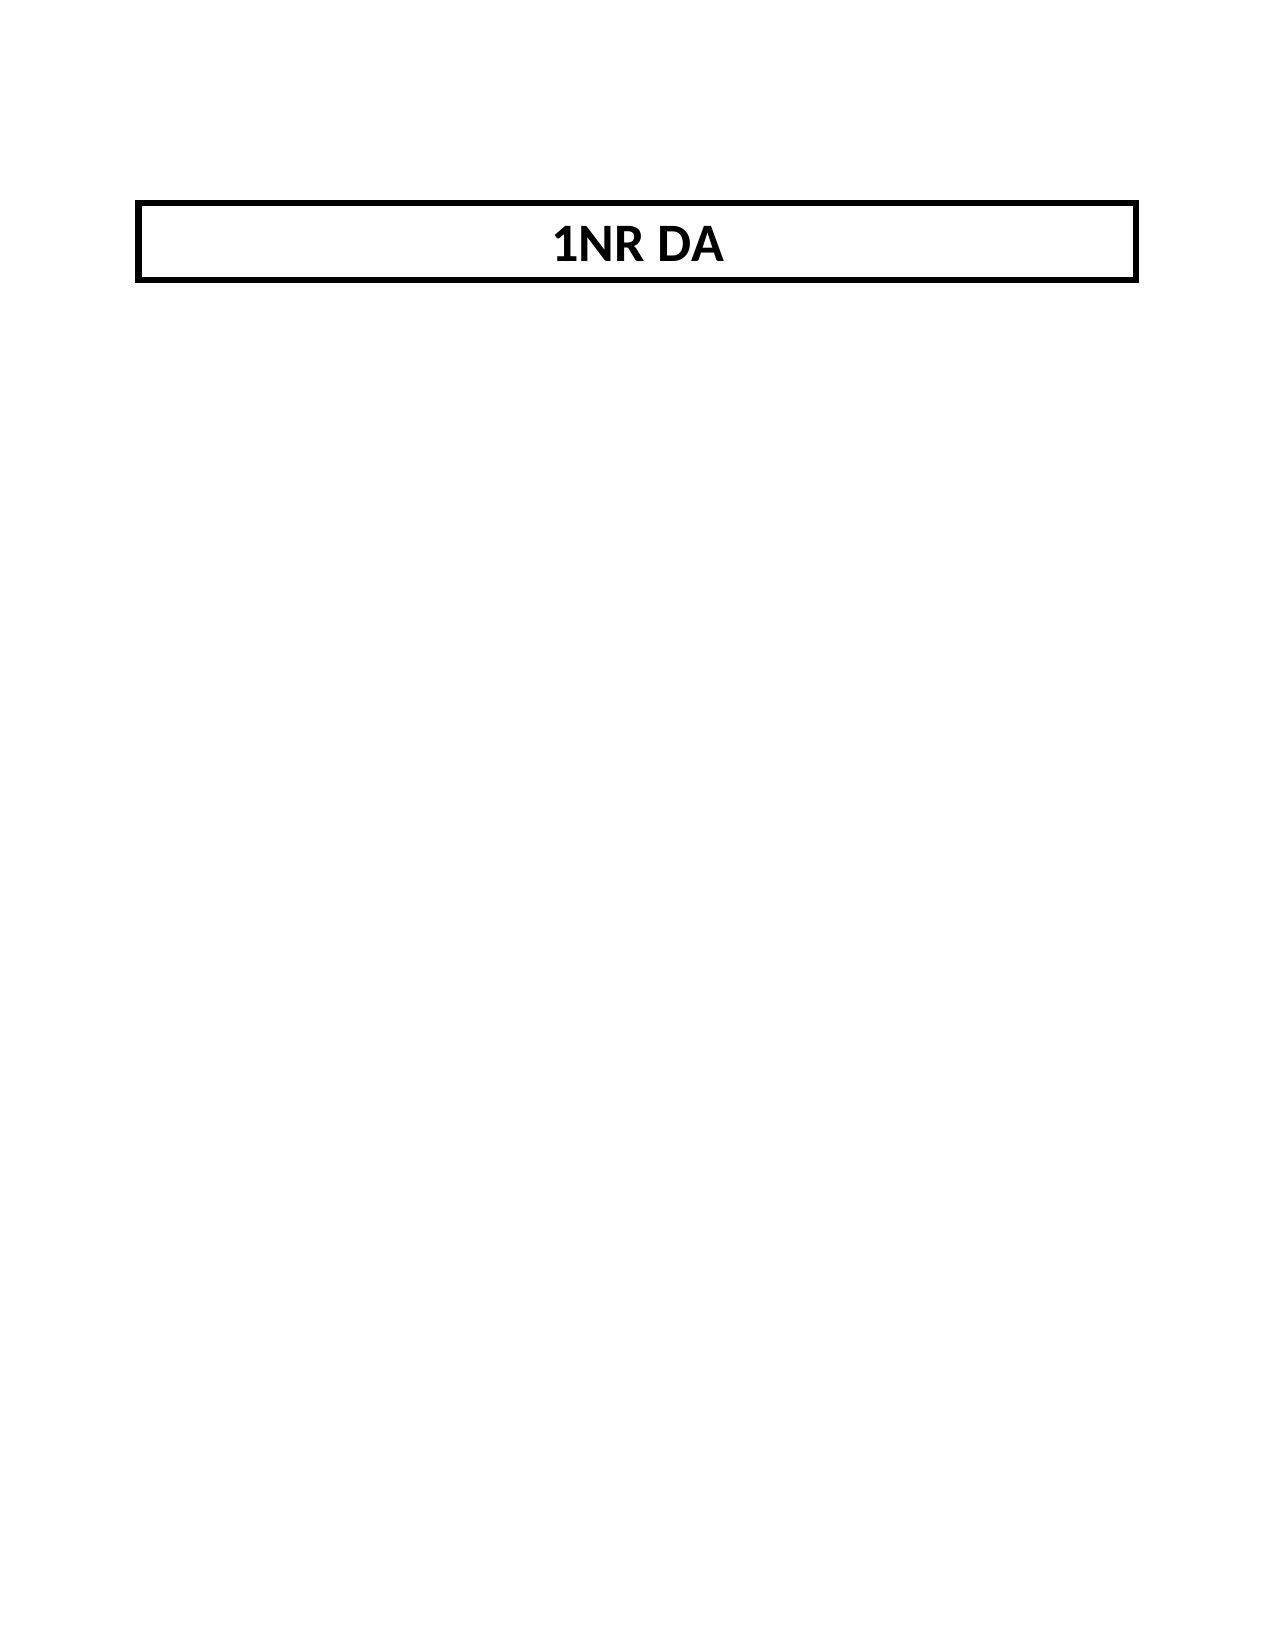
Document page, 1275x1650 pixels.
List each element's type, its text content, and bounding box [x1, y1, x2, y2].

subtitle 1NR DA [142, 206, 1133, 277]
